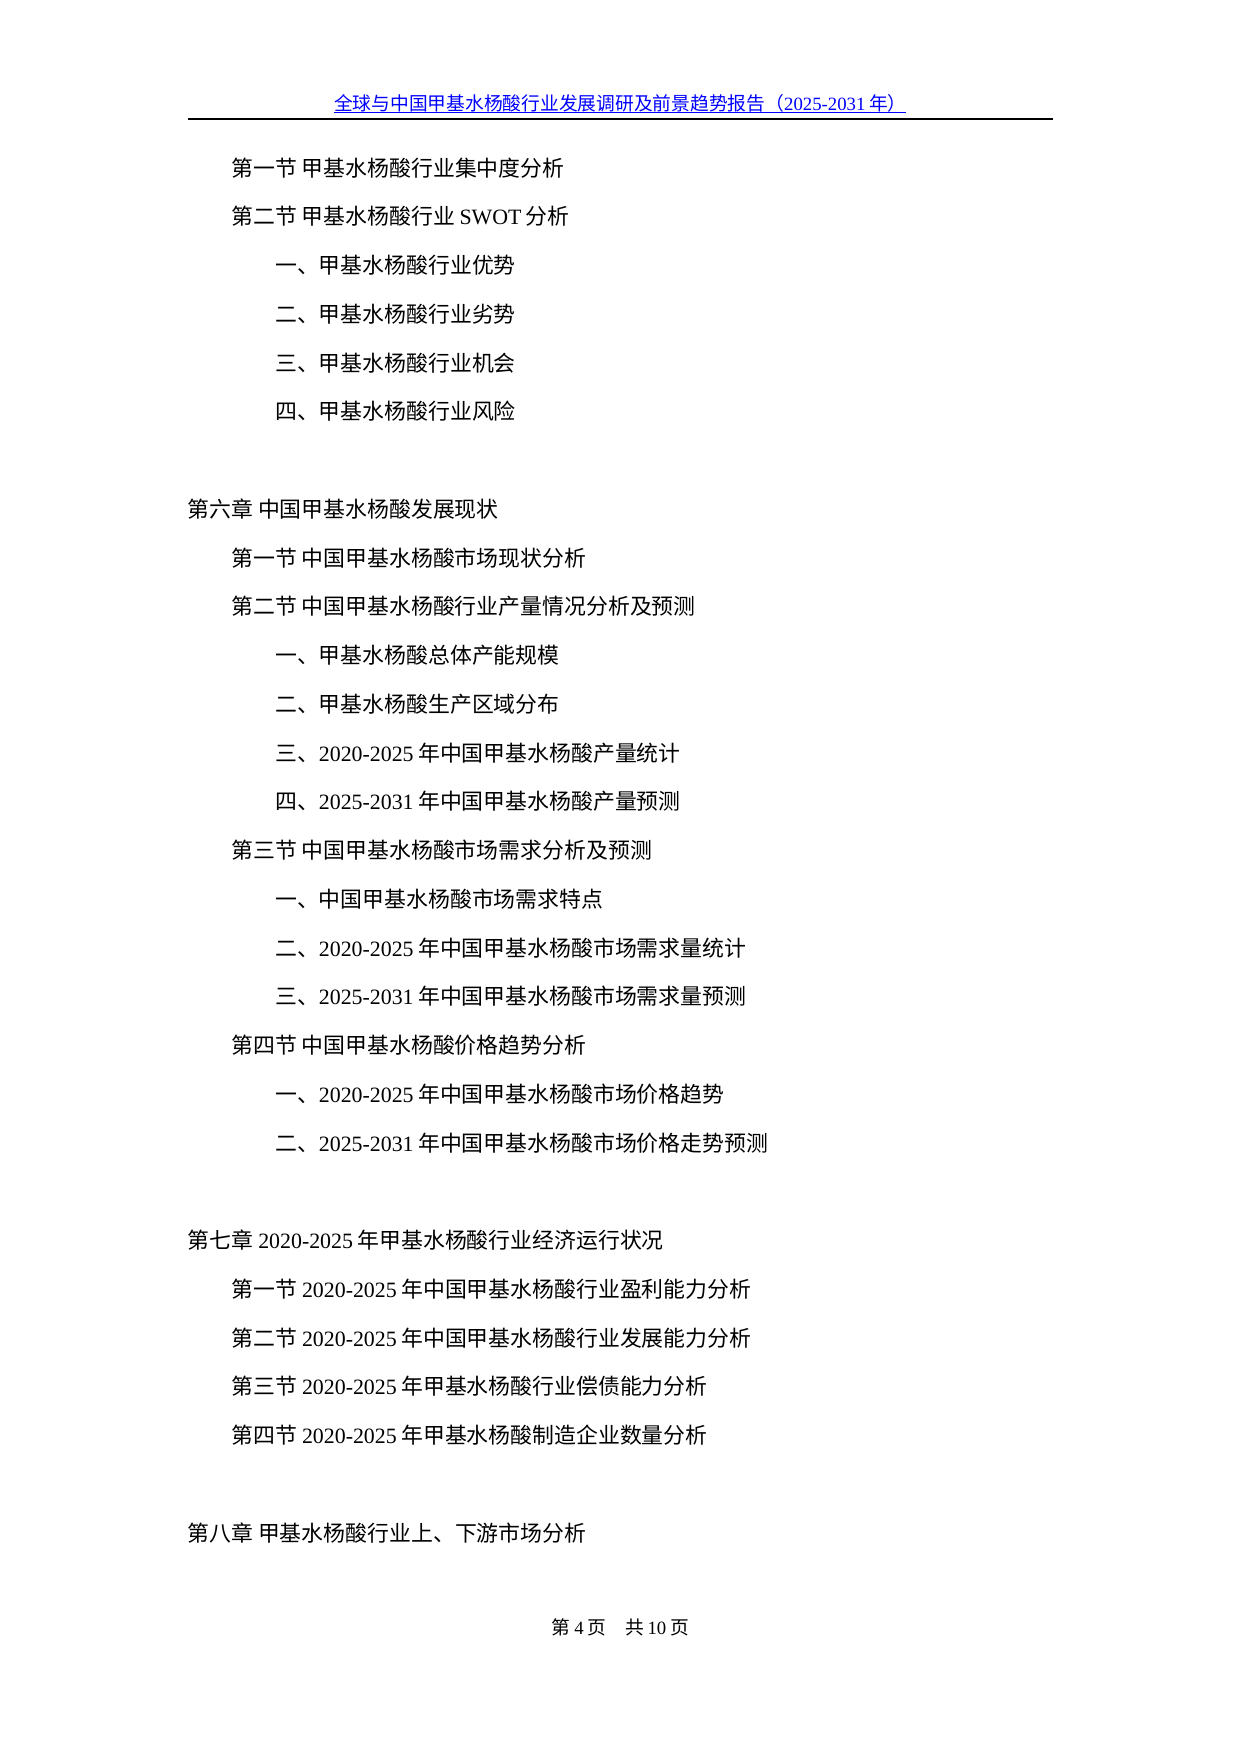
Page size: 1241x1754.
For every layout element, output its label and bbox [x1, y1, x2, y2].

text [187, 150, 1053, 1548]
